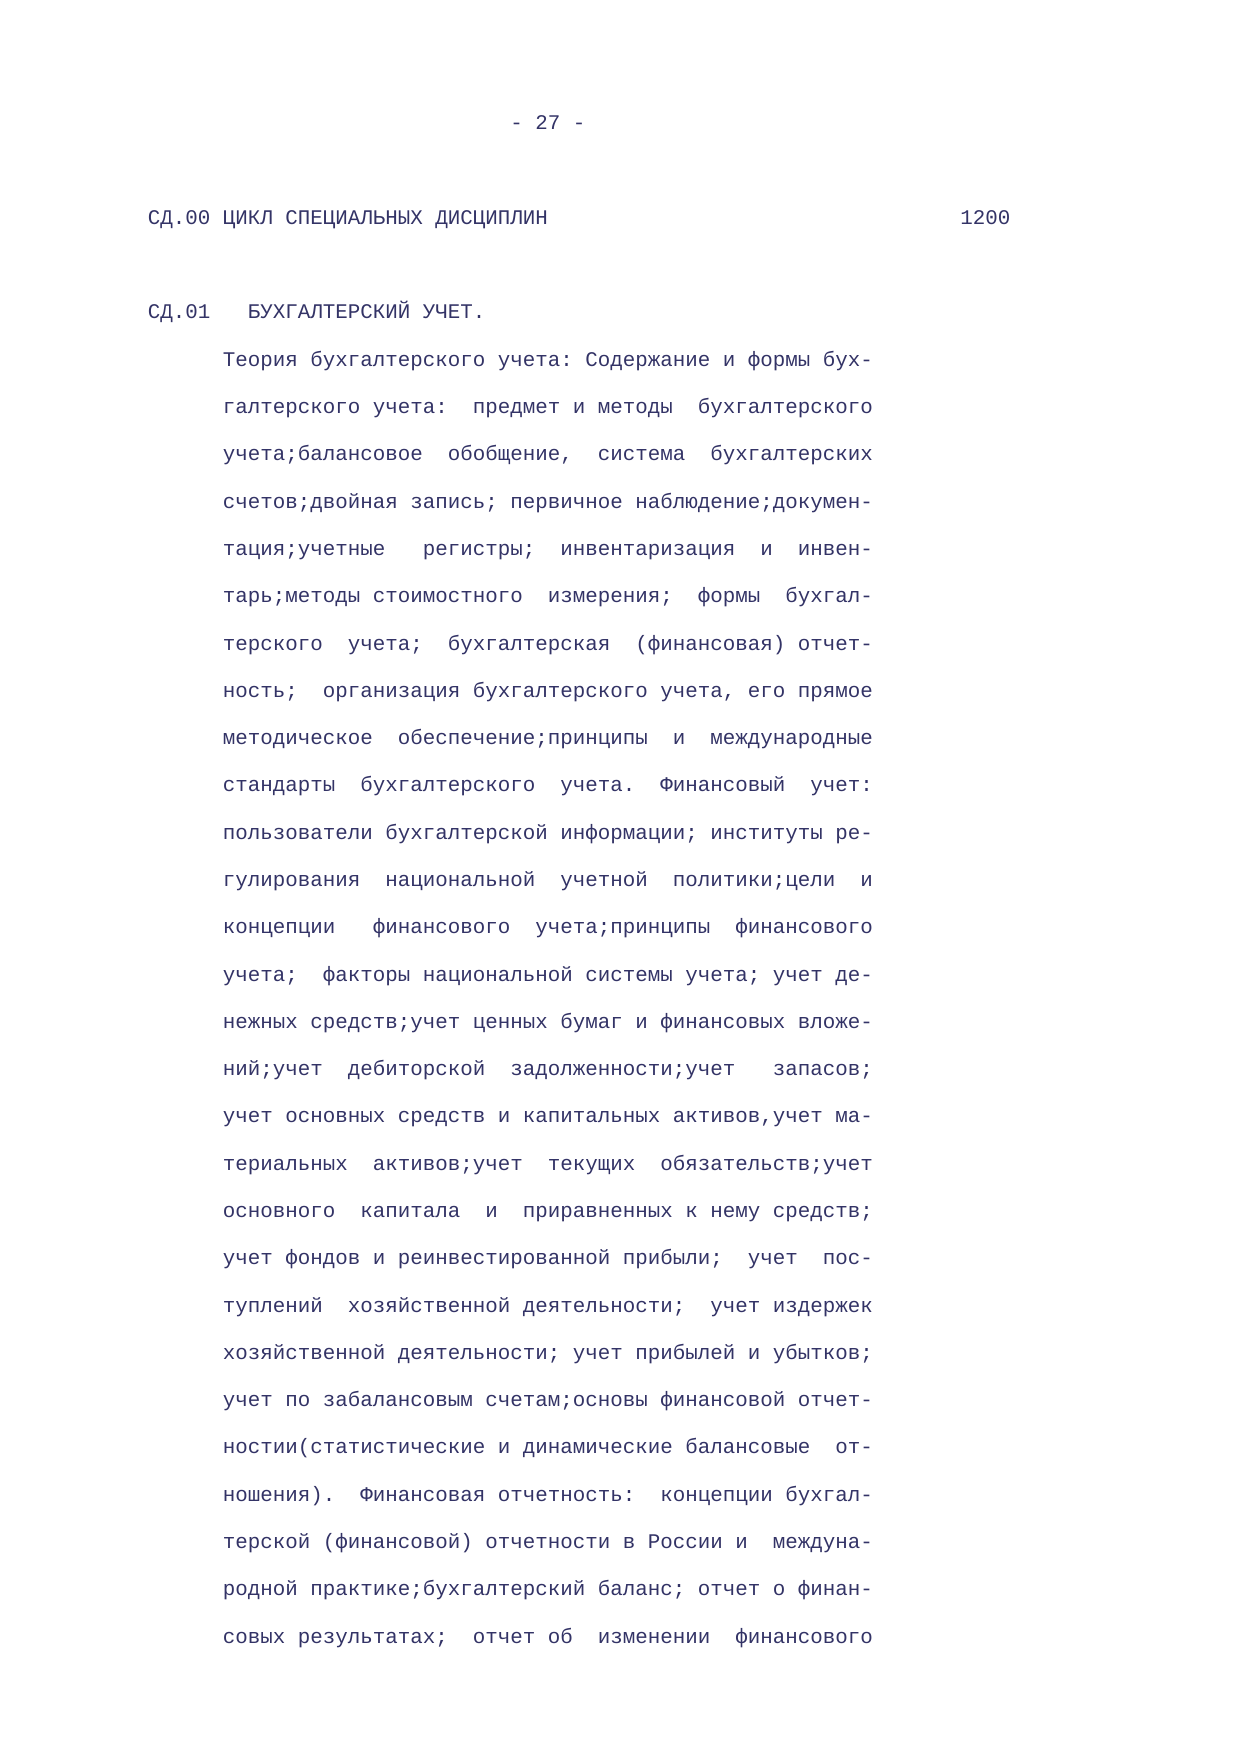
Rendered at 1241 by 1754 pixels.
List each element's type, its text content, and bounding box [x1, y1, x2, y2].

text учет фондов и реинвестированной прибыли; учет пос- [148, 1247, 1152, 1271]
text СД.01 БУХГАЛТЕРСКИЙ УЧЕТ. [148, 301, 1152, 325]
text тация;учетные регистры; инвентаризация и инвен- [148, 538, 1152, 562]
text галтерского учета: предмет и методы бухгалтерского [148, 396, 1152, 420]
text ношения). Финансовая отчетность: концепции бухгал- [148, 1484, 1152, 1507]
text родной практике;бухгалтерский баланс; отчет о финан- [148, 1578, 1152, 1602]
text концепции финансового учета;принципы финансового [148, 916, 1152, 940]
text ность; организация бухгалтерского учета, его прямое [148, 680, 1152, 703]
text Теория бухгалтерского учета: Содержание и формы бух- [148, 349, 1152, 372]
text ний;учет дебиторской задолженности;учет запасов; [148, 1058, 1152, 1082]
text учет основных средств и капитальных активов,учет ма- [148, 1105, 1152, 1129]
text основного капитала и приравненных к нему средств; [148, 1200, 1152, 1224]
text хозяйственной деятельности; учет прибылей и убытков; [148, 1342, 1152, 1366]
text туплений хозяйственной деятельности; учет издержек [148, 1294, 1152, 1318]
text учет по забалансовым счетам;основы финансовой отчет- [148, 1389, 1152, 1413]
text териальных активов;учет текущих обязательств;учет [148, 1153, 1152, 1176]
text учета; факторы национальной системы учета; учет де- [148, 963, 1152, 987]
text счетов;двойная запись; первичное наблюдение;докумен- [148, 491, 1152, 514]
text ностии(статистические и динамические балансовые от- [148, 1436, 1152, 1460]
text нежных средств;учет ценных бумаг и финансовых вложе- [148, 1011, 1152, 1034]
text совых результатах; отчет об изменении финансового [148, 1626, 1152, 1649]
text гулирования национальной учетной политики;цели и [148, 869, 1152, 893]
text - 27 - [148, 112, 1152, 136]
text методическое обеспечение;принципы и международные [148, 727, 1152, 751]
text пользователи бухгалтерской информации; институты ре- [148, 822, 1152, 845]
text СД.00 ЦИКЛ СПЕЦИАЛЬНЫХ ДИСЦИПЛИН 1200 [148, 207, 1152, 231]
text тарь;методы стоимостного измерения; формы бухгал- [148, 585, 1152, 609]
text терской (финансовой) отчетности в России и междуна- [148, 1531, 1152, 1555]
text стандарты бухгалтерского учета. Финансовый учет: [148, 774, 1152, 798]
text учета;балансовое обобщение, система бухгалтерских [148, 443, 1152, 467]
text терского учета; бухгалтерская (финансовая) отчет- [148, 632, 1152, 656]
